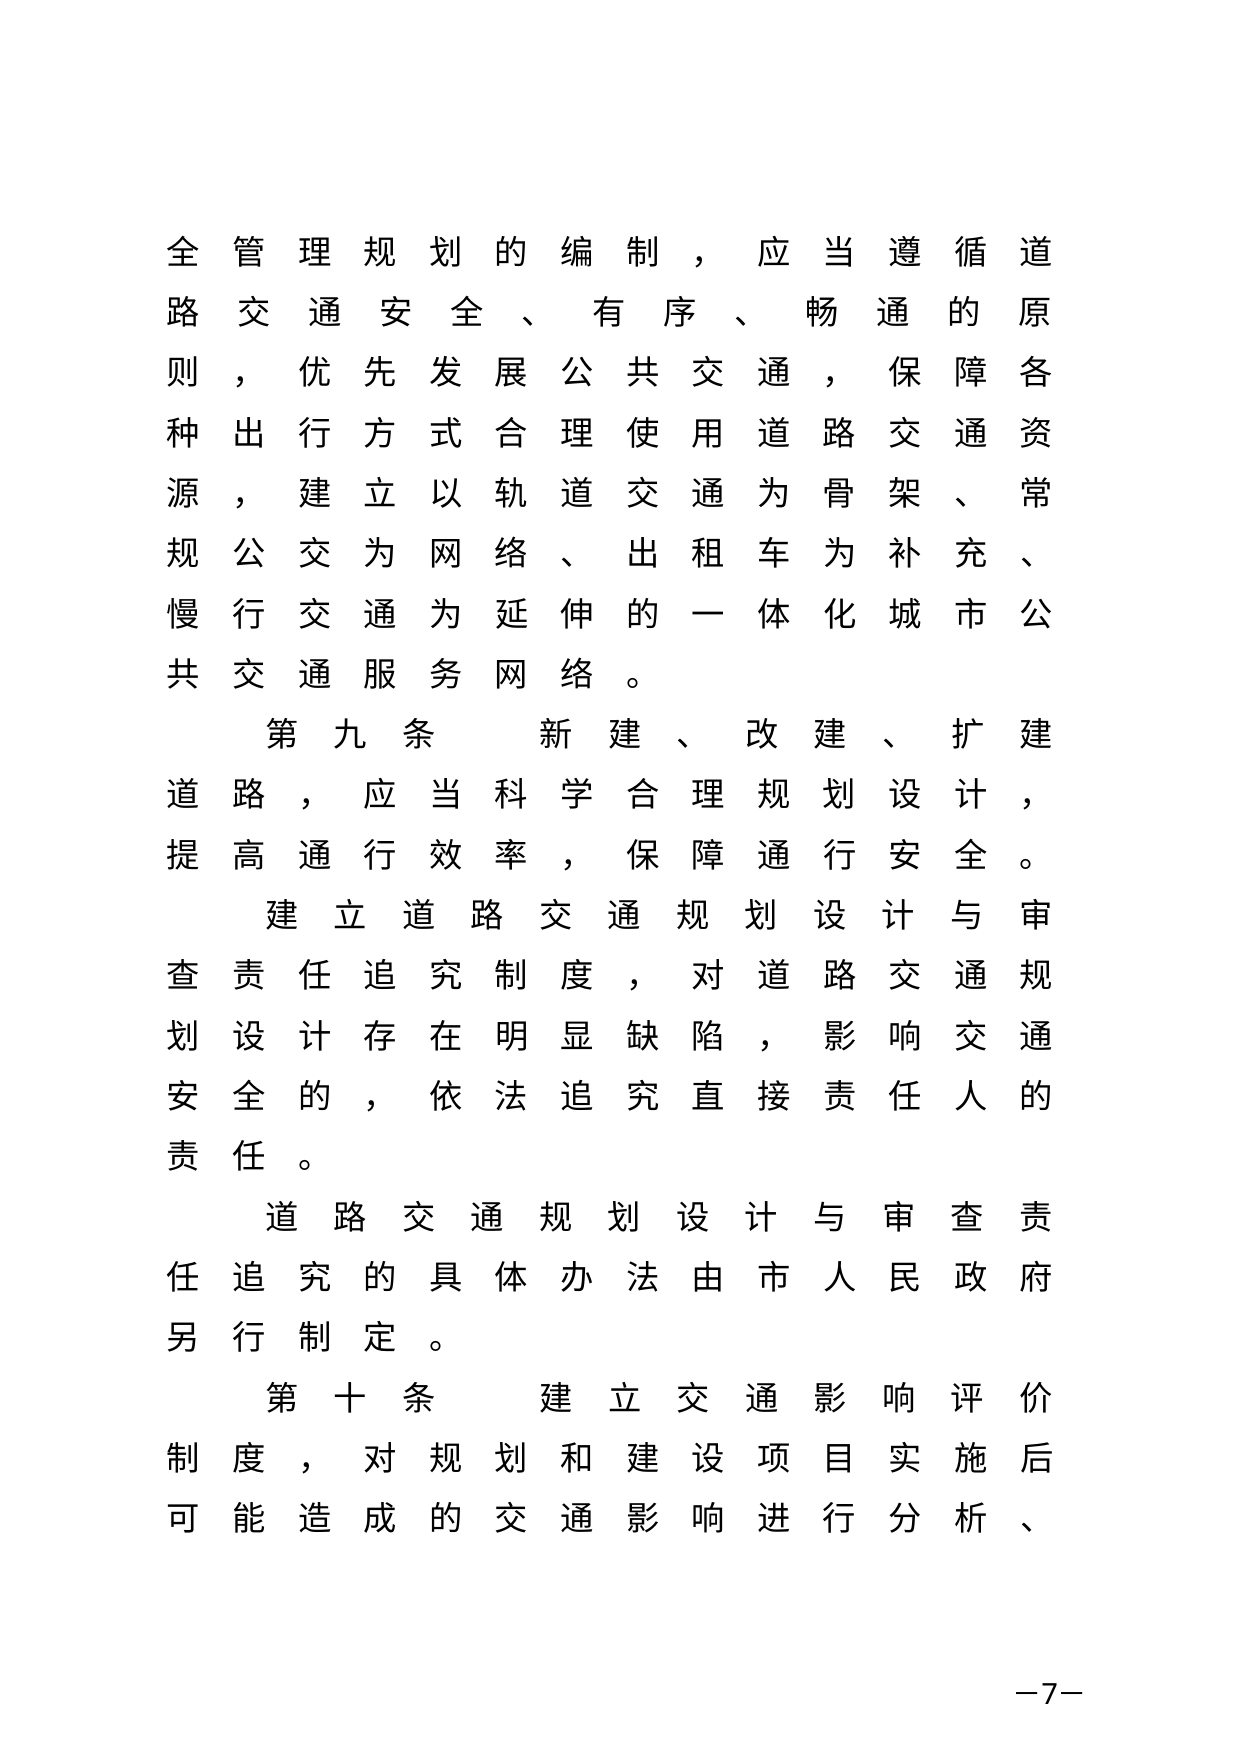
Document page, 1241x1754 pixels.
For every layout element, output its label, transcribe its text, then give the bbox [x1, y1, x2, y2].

text 建立道路交通规划设计与审查责任追究制度，对道路交通规划设计存在明显缺陷，影响交通安全的，依法追究直接责任人的责任。 [167, 883, 1085, 1184]
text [167, 1365, 1085, 1546]
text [167, 219, 1085, 702]
text 道路交通规划设计与审查责任追究的具体办法由市人民政府另行制定。 [167, 1184, 1085, 1365]
text 第九条 新建、改建、扩建道路，应当科学合理规划设计，提高通行效率，保障通行安全。 [167, 702, 1085, 883]
